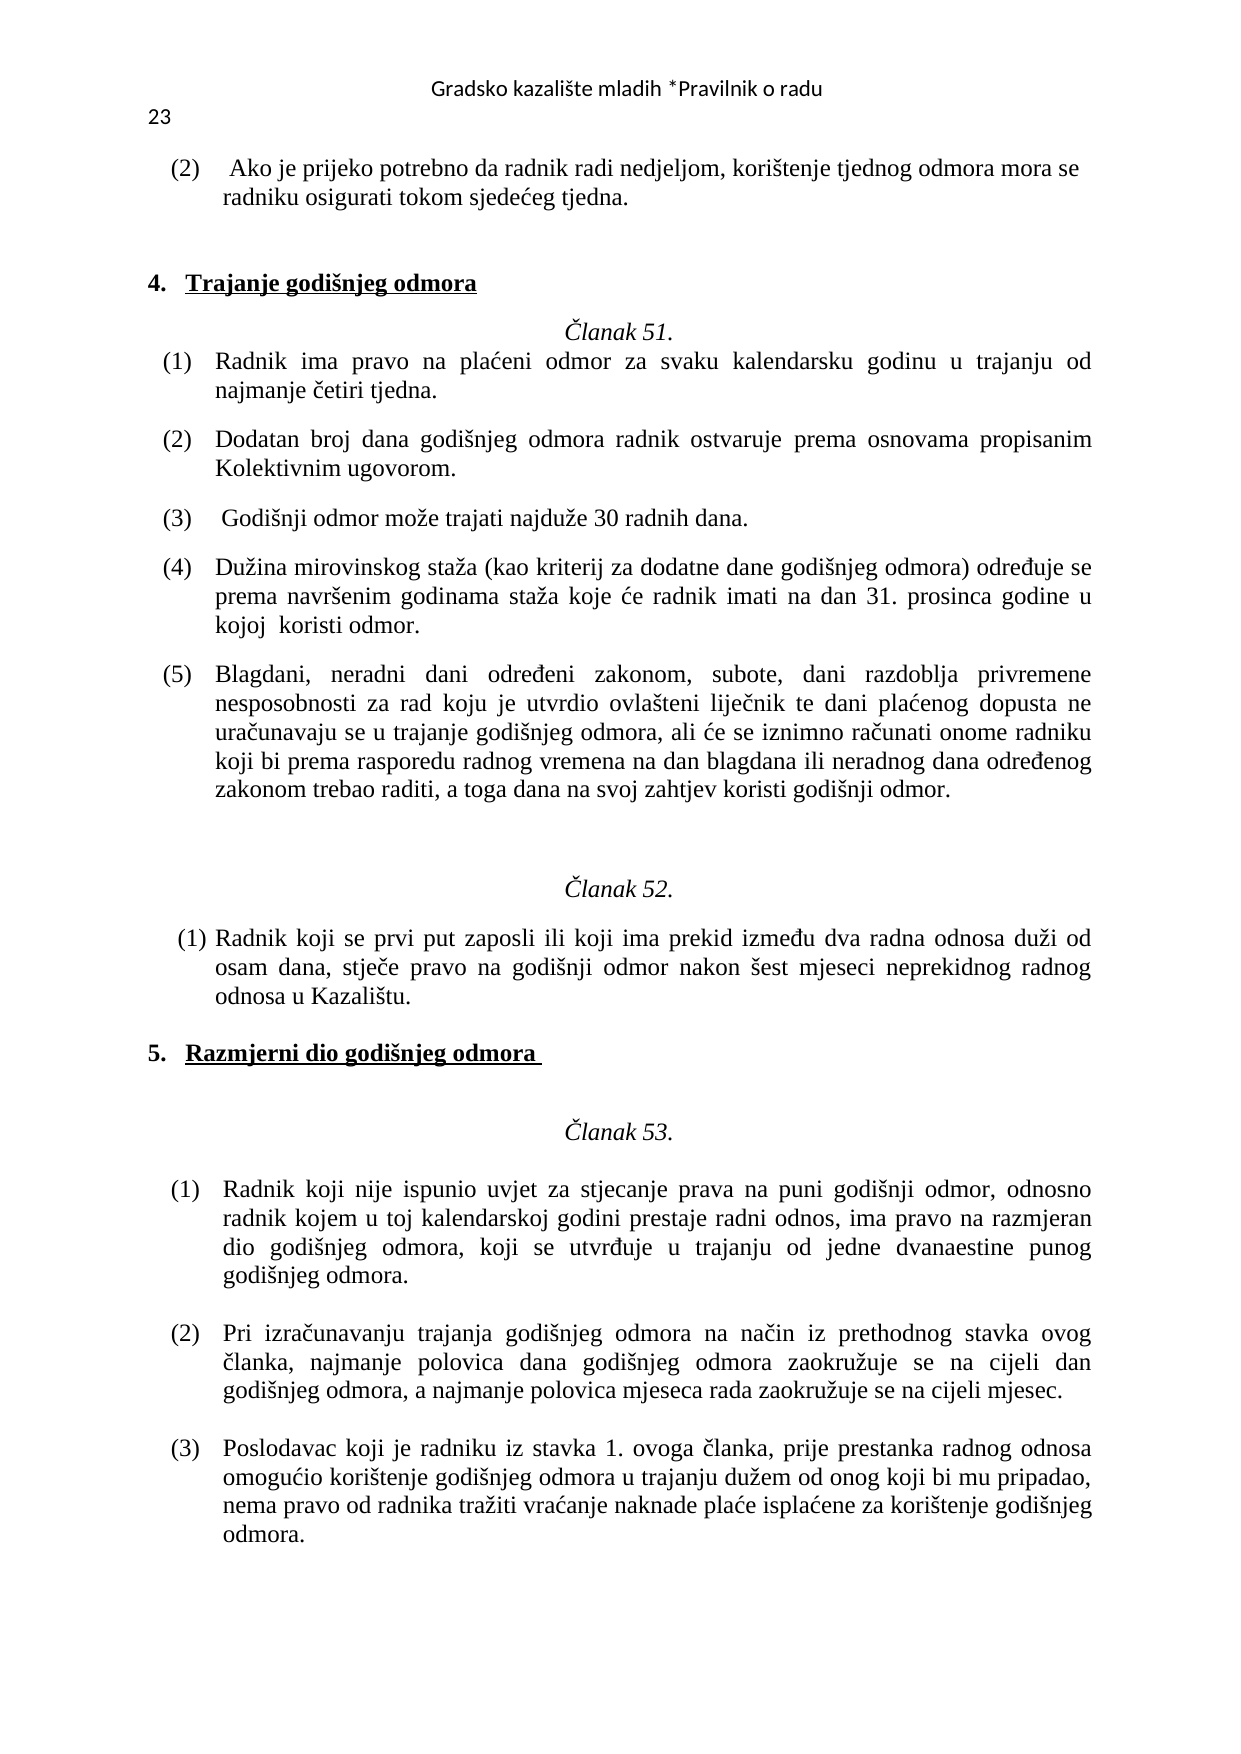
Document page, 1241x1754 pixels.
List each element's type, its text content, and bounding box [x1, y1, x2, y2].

text Članak 52. [148, 874, 1092, 902]
list Radnik koji se prvi put zaposli ili koji ima prekid između dva radna odnosa duži od osam dana, stječe pravo na godišnji odmor nakon šest mjeseci neprekidnog radnog odnosa u Kazalištu. [177, 923, 1092, 1009]
list Godišnji odmor može trajati najduže 30 radnih dana. [177, 503, 1092, 532]
list Pri izračunavanju trajanja godišnjeg odmora na način iz prethodnog stavka ovog članka, najmanje polovica dana godišnjeg odmora zaokružuje se na cijeli dan godišnjeg odmora, a najmanje polovica mjeseca rada zaokružuje se na cijeli mjesec. [185, 1318, 1092, 1404]
list Ako je prijeko potrebno da radnik radi nedjeljom, korištenje tjednog odmora mora se radniku osigurati tokom sjedećeg tjedna. [185, 153, 1092, 210]
list Dužina mirovinskog staža (kao kriterij za dodatne dane godišnjeg odmora) određuje se prema navršenim godinama staža koje će radnik imati na dan 31. prosinca godine u kojoj koristi odmor. [177, 552, 1092, 639]
list Dodatan broj dana godišnjeg odmora radnik ostvaruje prema osnovama propisanim Kolektivnim ugovorom. [177, 424, 1092, 482]
list Trajanje godišnjeg odmora [148, 268, 1092, 297]
list Radnik koji nije ispunio uvjet za stjecanje prava na puni godišnji odmor, odnosno radnik kojem u toj kalendarskoj godini prestaje radni odnos, ima pravo na razmjeran dio godišnjeg odmora, koji se utvrđuje u trajanju od jedne dvanaestine punog godišnjeg odmora. [185, 1174, 1092, 1289]
text Članak 51. [148, 317, 1092, 346]
list Razmjerni dio godišnjeg odmora [148, 1038, 1092, 1067]
list Blagdani, neradni dani određeni zakonom, subote, dani razdoblja privremene nesposobnosti za rad koju je utvrdio ovlašteni liječnik te dani plaćenog dopusta ne uračunavaju se u trajanje godišnjeg odmora, ali će se iznimno računati onome radniku koji bi prema rasporedu radnog vremena na dan blagdana ili neradnog dana određenog zakonom trebao raditi, a toga dana na svoj zahtjev koristi godišnji odmor. [177, 659, 1092, 803]
text Članak 53. [148, 1117, 1092, 1145]
list Radnik ima pravo na plaćeni odmor za svaku kalendarsku godinu u trajanju od najmanje četiri tjedna. [177, 346, 1092, 404]
list Poslodavac koji je radniku iz stavka 1. ovoga članka, prije prestanka radnog odnosa omogućio korištenje godišnjeg odmora u trajanju dužem od onog koji bi mu pripadao, nema pravo od radnika tražiti vraćanje naknade plaće isplaćene za korištenje godišnjeg odmora. [185, 1433, 1092, 1548]
